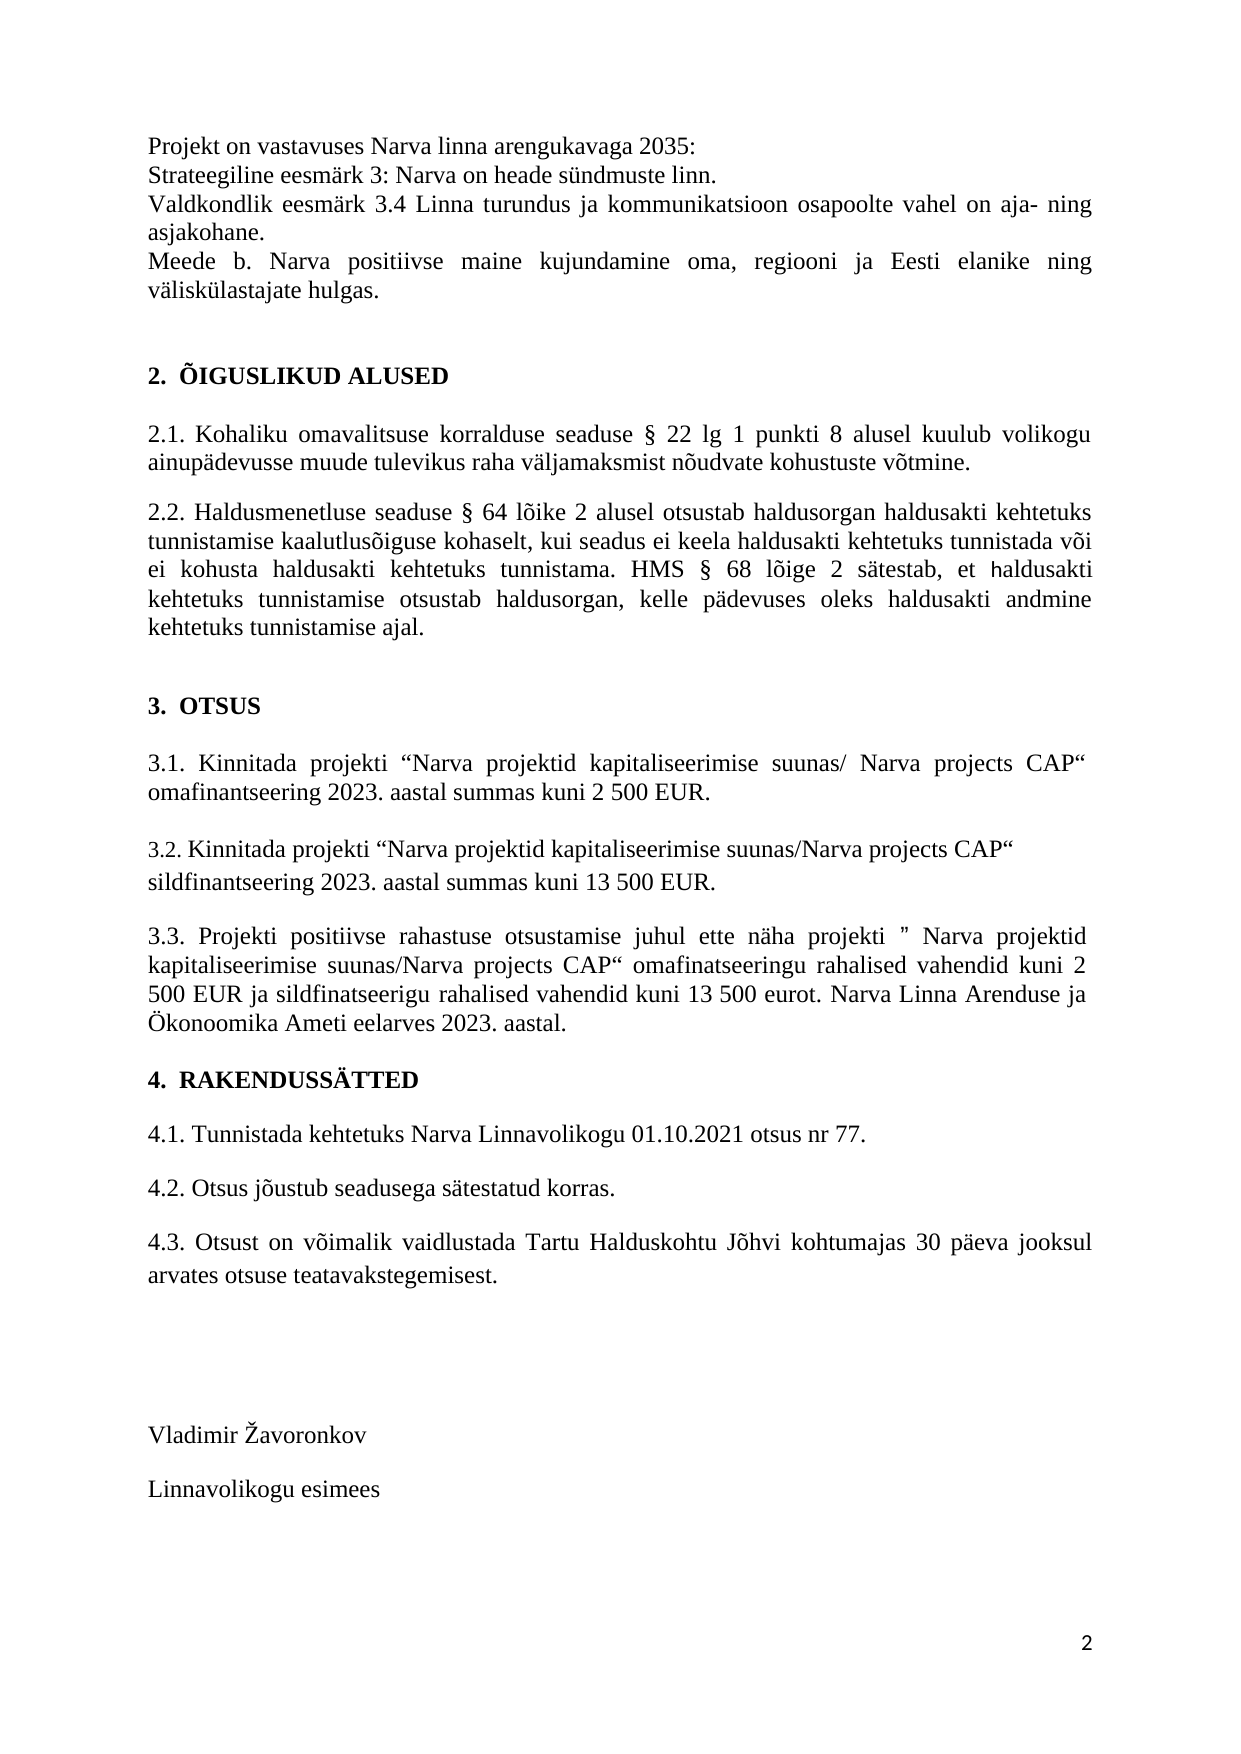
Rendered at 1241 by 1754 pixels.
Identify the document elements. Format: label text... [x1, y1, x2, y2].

text Vladimir Žavoronkov [148, 1421, 1093, 1449]
text Linnavolikogu esimees [148, 1474, 1093, 1503]
text 3.1. Kinnitada projekti “Narva projektid kapitaliseerimise suunas/ Narva projects CAP“ omafinantseering 2023. aastal summas kuni 2 500 EUR. [148, 748, 1087, 806]
list 3. OTSUS [148, 691, 1093, 719]
text 4.1. Tunnistada kehtetuks Narva Linnavolikogu 01.10.2021 otsus nr 77. [148, 1119, 1093, 1148]
text 2.2. Haldusmenetluse seaduse § 64 lõike 2 alusel otsustab haldusorgan haldusakti kehtetuks tunnistamise kaalutlusõiguse kohaselt, kui seadus ei keela haldusakti kehtetuks tunnistada või ei kohusta haldusakti kehtetuks tunnistama. HMS § 68 lõige 2 sätestab, et haldusakti kehtetuks tunnistamise otsustab haldusorgan, kelle pädevuses oleks haldusakti andmine kehtetuks tunnistamise ajal. [148, 497, 1093, 641]
text 4.2. Otsus jõustub seadusega sätestatud korras. [148, 1173, 1093, 1202]
text 4.3. Otsust on võimalik vaidlustada Tartu Halduskohtu Jõhvi kohtumajas 30 päeva jooksul arvates otsuse teatavakstegemisest. [148, 1227, 1093, 1289]
text Projekt on vastavuses Narva linna arengukavaga 2035: [148, 131, 1093, 160]
text 4. RAKENDUSSÄTTED [148, 1065, 1093, 1094]
text Strateegiline eesmärk 3: Narva on heade sündmuste linn. [148, 160, 1093, 189]
text Valdkondlik eesmärk 3.4 Linna turundus ja kommunikatsioon osapoolte vahel on aja- ning asjakohane. [148, 189, 1093, 246]
text Meede b. Narva positiivse maine kujundamine oma, regiooni ja Eesti elanike ning väliskülastajate hulgas. [148, 246, 1093, 304]
text 3.3. Projekti positiivse rahastuse otsustamise juhul ette näha projekti ” Narva projektid kapitaliseerimise suunas/Narva projects CAP“ omafinatseeringu rahalised vahendid kuni 2 500 EUR ja sildfinatseerigu rahalised vahendid kuni 13 500 eurot. Narva Linna Arenduse ja Ökonoomika Ameti eelarves 2023. aastal. [148, 921, 1087, 1037]
text 2.1. Kohaliku omavalitsuse korralduse seaduse § 22 lg 1 punkti 8 alusel kuulub volikogu ainupädevusse muude tulevikus raha väljamaksmist nõudvate kohustuste võtmine. [148, 419, 1093, 476]
text 3.2. Kinnitada projekti “Narva projektid kapitaliseerimise suunas/Narva projects CAP“ sildfinantseering 2023. aastal summas kuni 13 500 EUR. [148, 834, 1093, 896]
list 2. ÕIGUSLIKUD ALUSED [148, 361, 1093, 390]
